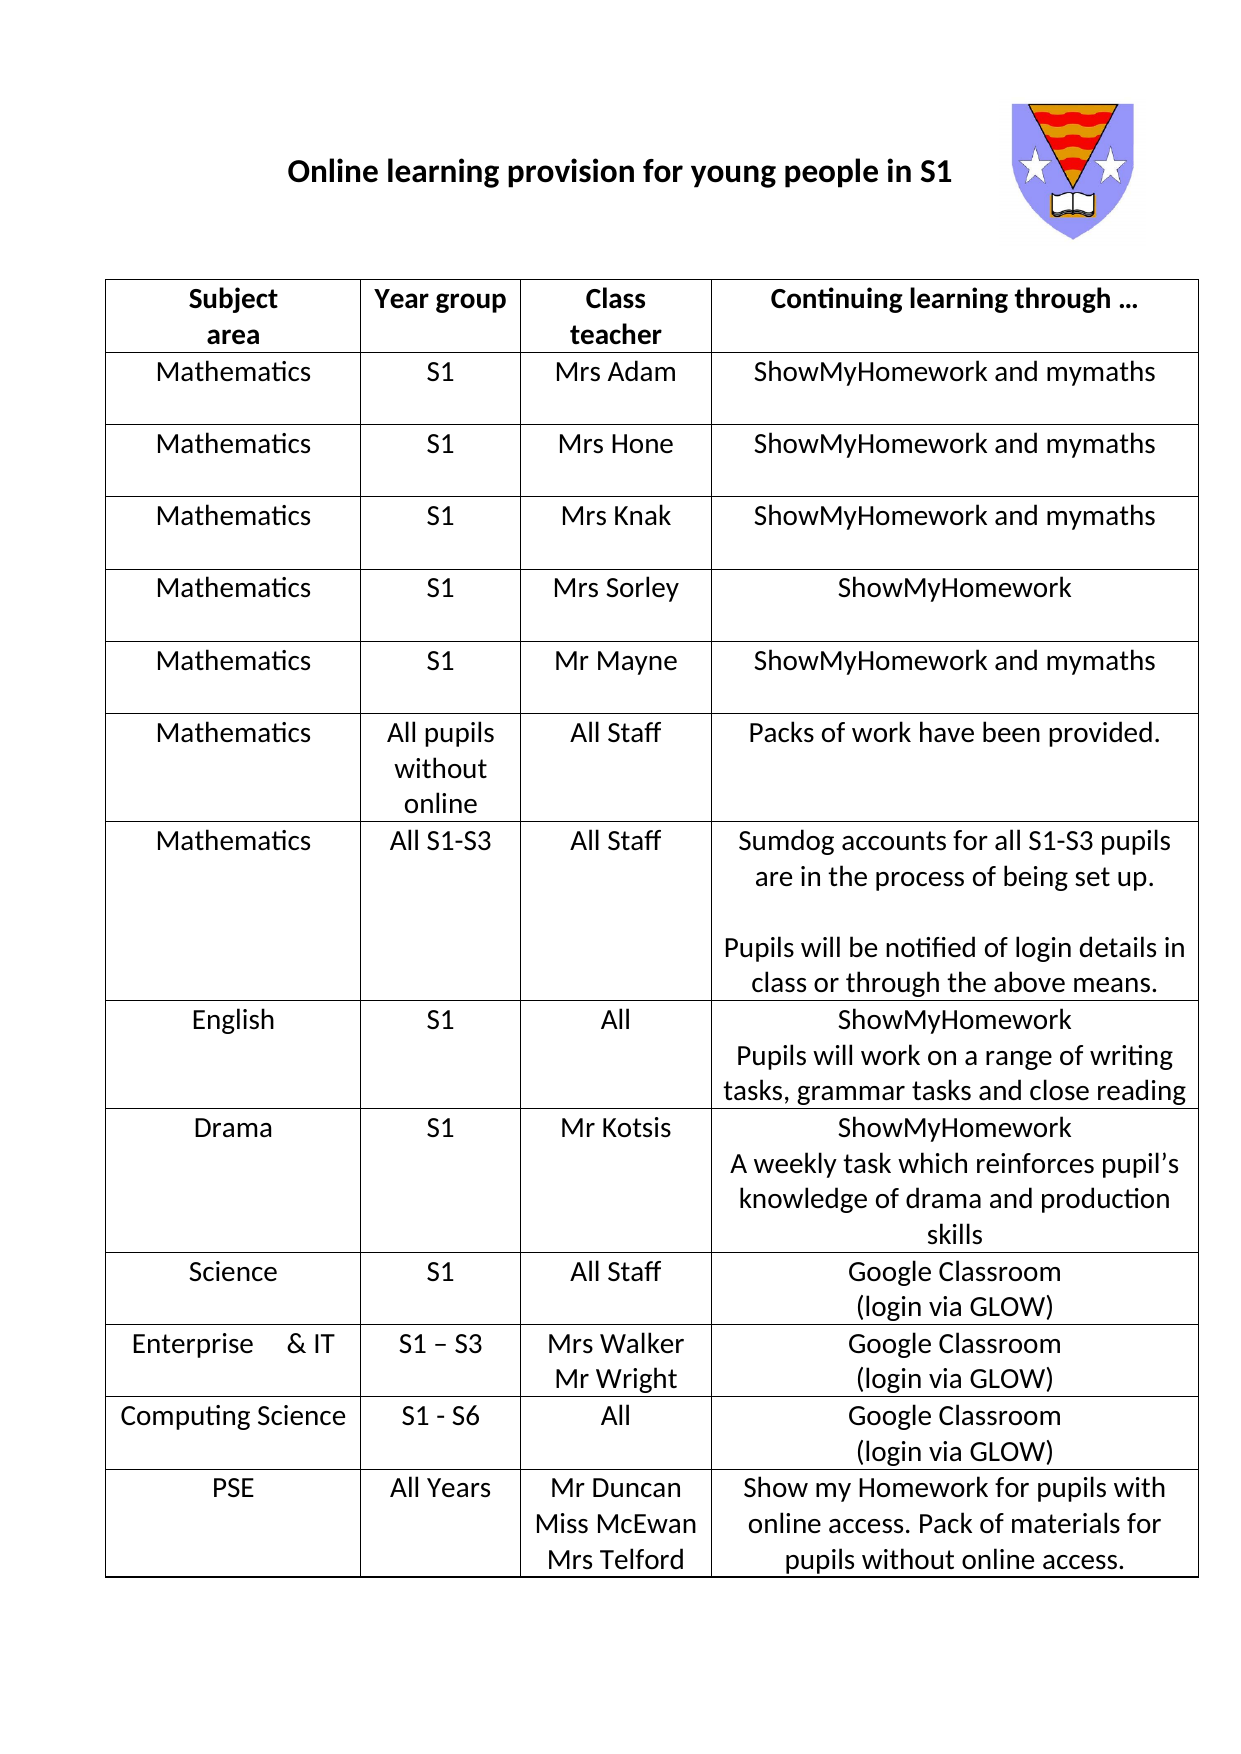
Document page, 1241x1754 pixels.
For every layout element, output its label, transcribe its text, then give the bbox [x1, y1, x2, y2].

table_cell All Staff [521, 822, 711, 1000]
table_cell Google Classroom (login via GLOW) [712, 1253, 1198, 1324]
table_cell S1 [361, 353, 520, 424]
table_cell All S1-S3 [361, 822, 520, 1000]
table_cell Drama [106, 1109, 360, 1252]
table_cell S1 [361, 1001, 520, 1108]
table_cell Mrs Walker Mr Wright [521, 1325, 711, 1396]
table_cell PSE [106, 1470, 360, 1576]
table_cell Google Classroom (login via GLOW) [712, 1397, 1198, 1468]
table_cell Google Classroom (login via GLOW) [712, 1325, 1198, 1396]
table_cell Sumdog accounts for all S1-S3 pupils are in the process of being set up. Pupils will be notified of login details in class or through the above means. [712, 822, 1198, 1000]
table_cell All [521, 1397, 711, 1468]
table_cell S1 [361, 497, 520, 568]
table_cell Mrs Sorley [521, 570, 711, 641]
table_cell Mathematics [106, 822, 360, 1000]
table_cell ShowMyHomework A weekly task which reinforces pupil’s knowledge of drama and production skills [712, 1109, 1198, 1252]
table_cell ShowMyHomework and mymaths [712, 353, 1198, 424]
table_cell Mathematics [106, 497, 360, 568]
table_cell Computing Science [106, 1397, 360, 1468]
table_cell Mathematics [106, 425, 360, 496]
table_cell All pupils without online [361, 714, 520, 821]
table_cell S1 [361, 1109, 520, 1252]
table_cell Mathematics [106, 714, 360, 821]
table_cell Mr Mayne [521, 642, 711, 713]
table_cell All [521, 1001, 711, 1108]
table_cell English [106, 1001, 360, 1108]
table_cell Mathematics [106, 642, 360, 713]
table_cell Mr Kotsis [521, 1109, 711, 1252]
table_cell ShowMyHomework and mymaths [712, 642, 1198, 713]
table_header Continuing learning through … [712, 280, 1198, 352]
table_cell S1 [361, 1253, 520, 1324]
table_header Year group [361, 280, 520, 352]
table_cell ShowMyHomework and mymaths [712, 425, 1198, 496]
table_cell Mathematics [106, 353, 360, 424]
table_cell ShowMyHomework [712, 570, 1198, 641]
table_cell Science [106, 1253, 360, 1324]
table_cell S1 [361, 642, 520, 713]
table_cell Packs of work have been provided. [712, 714, 1198, 821]
picture [998, 97, 1147, 246]
table_cell ShowMyHomework and mymaths [712, 497, 1198, 568]
table_cell S1 [361, 570, 520, 641]
table_cell Mrs Adam [521, 353, 711, 424]
table_header Subject area [106, 280, 360, 352]
table_cell S1 – S3 [361, 1325, 520, 1396]
table_cell S1 [361, 425, 520, 496]
table_cell Show my Homework for pupils with online access. Pack of materials for pupils without online access. [712, 1470, 1198, 1576]
text Online learning provision for young people in S1 [150, 150, 1090, 191]
table_cell All Staff [521, 1253, 711, 1324]
table_cell ShowMyHomework Pupils will work on a range of writing tasks, grammar tasks and close reading [712, 1001, 1198, 1108]
table_cell Mathematics [106, 570, 360, 641]
table_cell Mrs Hone [521, 425, 711, 496]
table_cell All Staff [521, 714, 711, 821]
table_cell Mrs Knak [521, 497, 711, 568]
table_header Class teacher [521, 280, 711, 352]
table_cell S1 - S6 [361, 1397, 520, 1468]
table_cell Mr Duncan Miss McEwan Mrs Telford [521, 1470, 711, 1576]
table_cell All Years [361, 1470, 520, 1576]
table_cell Enterprise & IT [106, 1325, 360, 1396]
